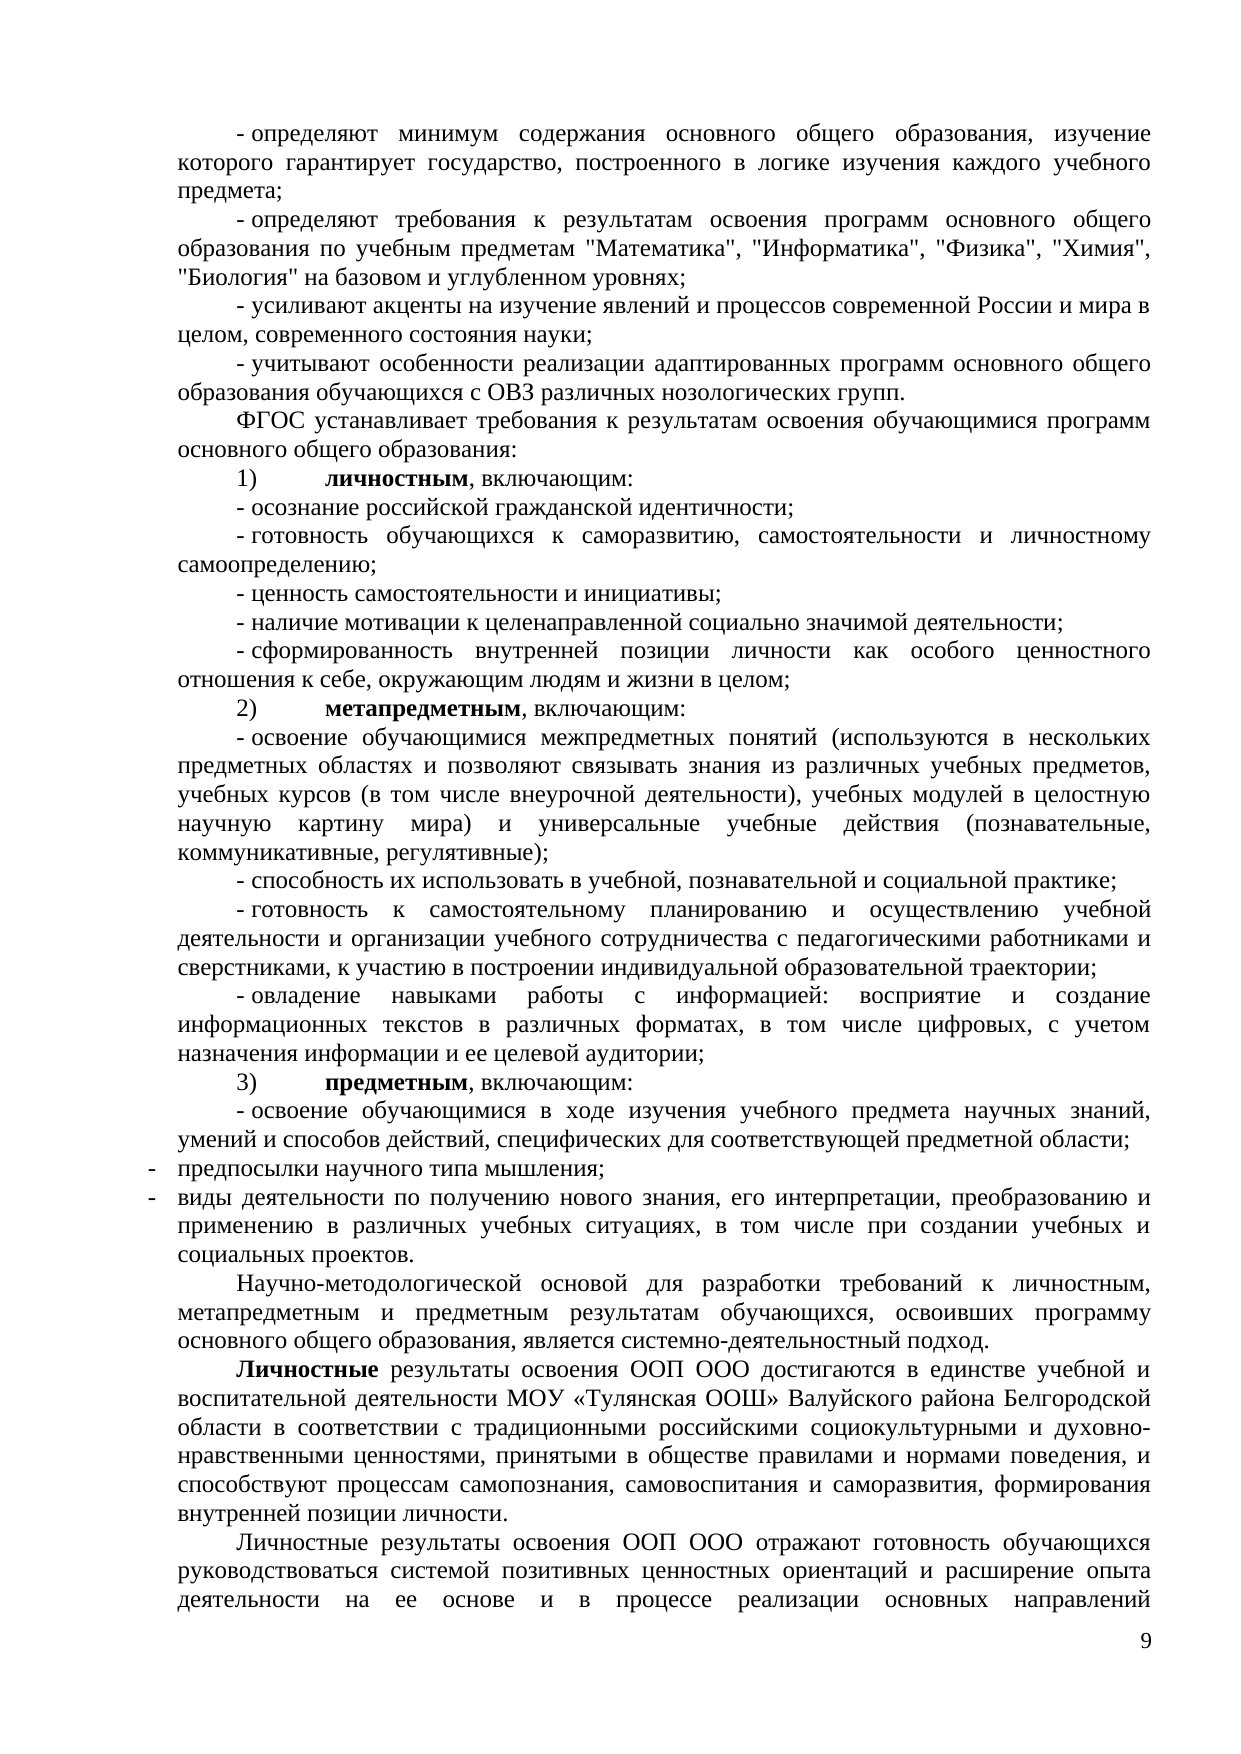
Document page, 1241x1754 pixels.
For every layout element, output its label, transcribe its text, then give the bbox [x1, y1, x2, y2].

text - учитывают особенности реализации адаптированных программ основного общего образования обучающихся с ОВЗ различных нозологических групп. [177, 348, 1152, 406]
text - усиливают акценты на изучение явлений и процессов современной России и мира в целом, современного состояния науки; [177, 291, 1152, 348]
text 1) личностным, включающим: [177, 463, 1152, 492]
text Личностные результаты освоения ООП ООО достигаются в единстве учебной и воспитательной деятельности МОУ «Тулянская ООШ» Валуйского района Белгородской области в соответствии с традиционными российскими социокультурными и духовно- нравственными ценностями, принятыми в обществе правилами и нормами поведения, и способствуют процессам самопознания, самовоспитания и саморазвития, формирования внутренней позиции личности. [177, 1354, 1152, 1527]
text 3) предметным, включающим: [177, 1067, 1152, 1096]
text - осознание российской гражданской идентичности; [177, 492, 1152, 521]
text - определяют требования к результатам освоения программ основного общего образования по учебным предметам "Математика", "Информатика", "Физика", "Химия", "Биология" на базовом и углубленном уровнях; [177, 204, 1152, 291]
text Научно-методологической основой для разработки требований к личностным, метапредметным и предметным результатам обучающихся, освоивших программу основного общего образования, является системно-деятельностный подход. [177, 1268, 1152, 1354]
text - овладение навыками работы с информацией: восприятие и создание информационных текстов в различных форматах, в том числе цифровых, с учетом назначения информации и ее целевой аудитории; [177, 981, 1152, 1067]
text - ценность самостоятельности и инициативы; [177, 578, 1152, 607]
list виды деятельности по получению нового знания, его интерпретации, преобразованию и применению в различных учебных ситуациях, в том числе при создании учебных и социальных проектов. [148, 1182, 1152, 1268]
text - способность их использовать в учебной, познавательной и социальной практике; [177, 866, 1152, 894]
text - освоение обучающимися межпредметных понятий (используются в нескольких предметных областях и позволяют связывать знания из различных учебных предметов, учебных курсов (в том числе внеурочной деятельности), учебных модулей в целостную научную картину мира) и универсальные учебные действия (познавательные, коммуникативные, регулятивные); [177, 722, 1152, 866]
text - сформированность внутренней позиции личности как особого ценностного отношения к себе, окружающим людям и жизни в целом; [177, 636, 1152, 693]
text - готовность к самостоятельному планированию и осуществлению учебной деятельности и организации учебного сотрудничества с педагогическими работниками и сверстниками, к участию в построении индивидуальной образовательной траектории; [177, 894, 1152, 981]
text 2) метапредметным, включающим: [177, 693, 1152, 722]
list предпосылки научного типа мышления; [148, 1153, 1152, 1182]
text - освоение обучающимися в ходе изучения учебного предмета научных знаний, умений и способов действий, специфических для соответствующей предметной области; [177, 1096, 1152, 1153]
text - готовность обучающихся к саморазвитию, самостоятельности и личностному самоопределению; [177, 521, 1152, 578]
text - наличие мотивации к целенаправленной социально значимой деятельности; [177, 607, 1152, 636]
text - определяют минимум содержания основного общего образования, изучение которого гарантирует государство, построенного в логике изучения каждого учебного предмета; [177, 118, 1152, 204]
text ФГОС устанавливает требования к результатам освоения обучающимися программ основного общего образования: [177, 406, 1152, 463]
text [177, 1527, 1152, 1613]
